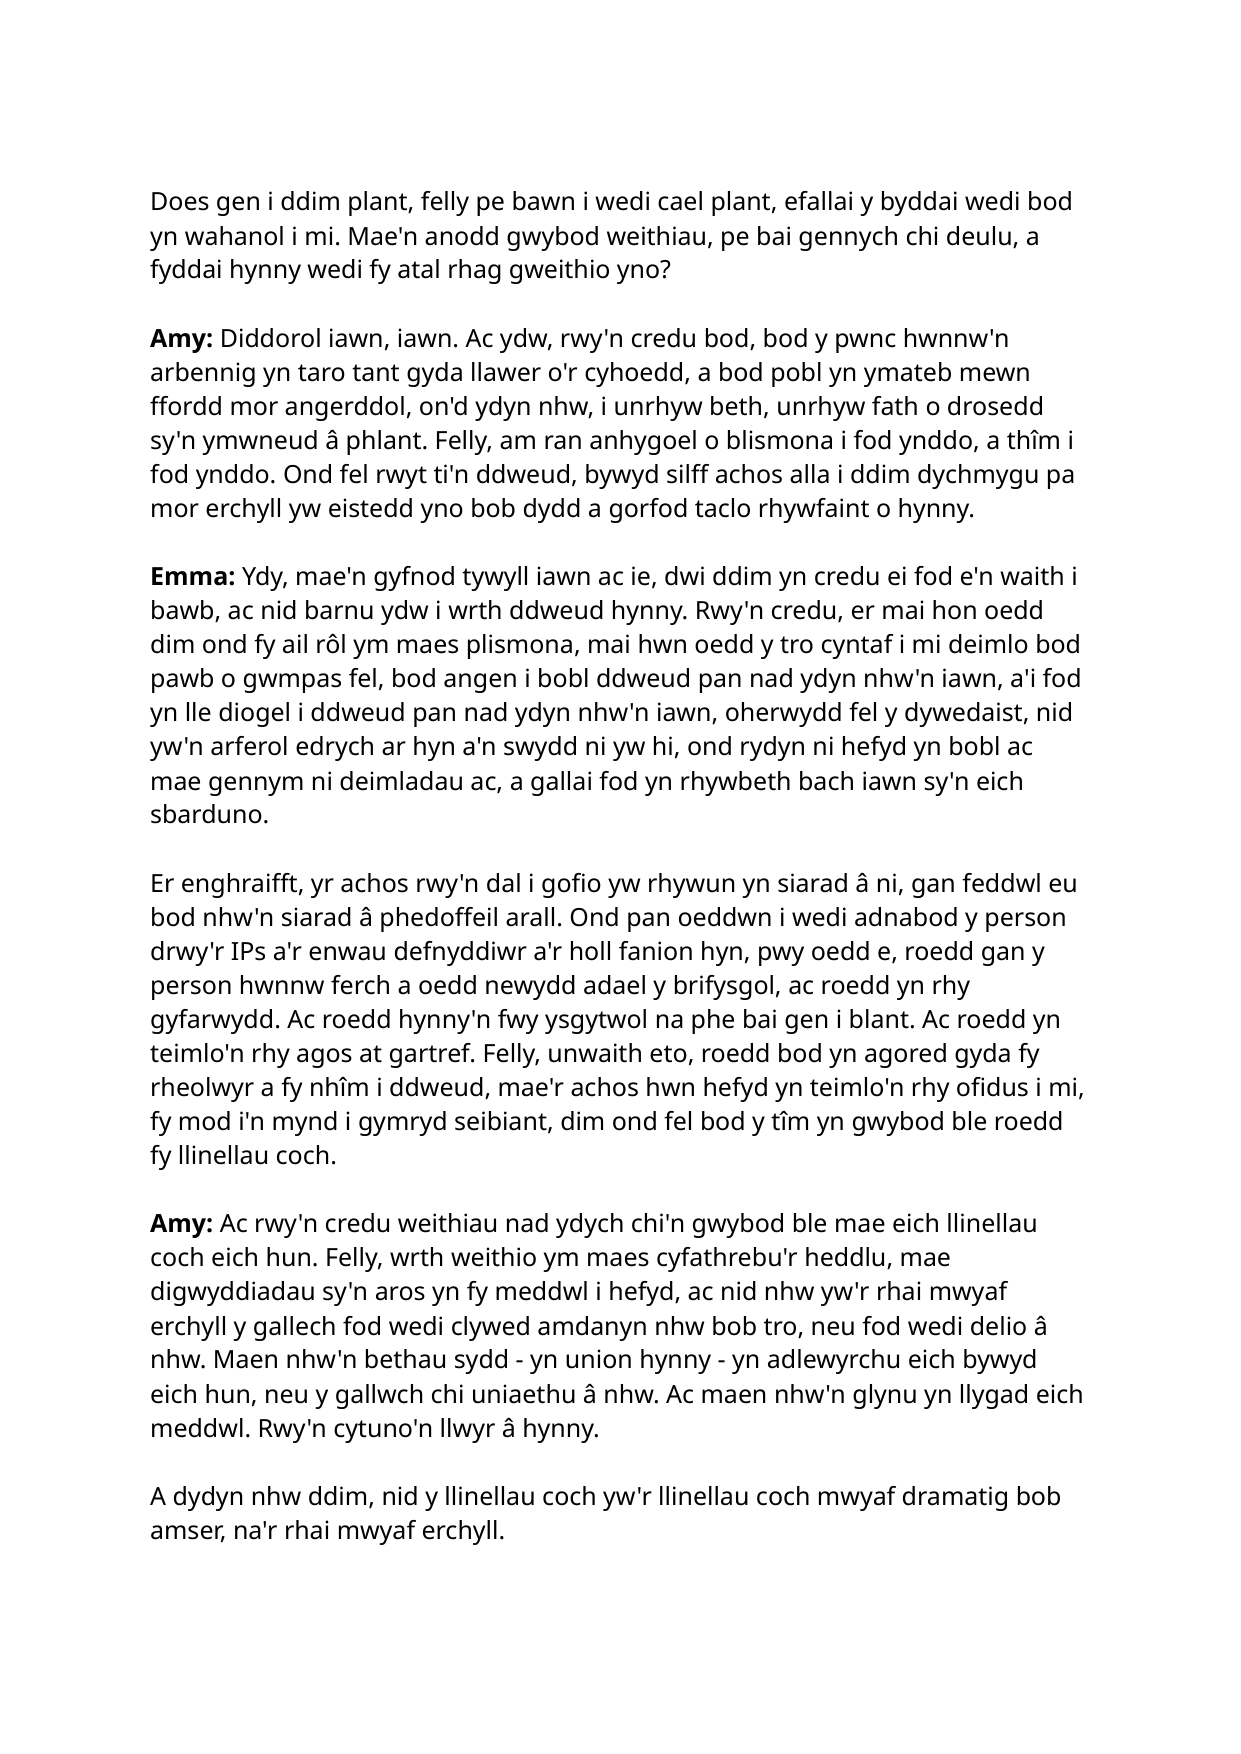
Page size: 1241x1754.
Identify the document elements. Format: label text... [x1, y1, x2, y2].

text Emma: Ydy, mae'n gyfnod tywyll iawn ac ie, dwi ddim yn credu ei fod e'n waith i bawb, ac nid barnu ydw i wrth ddweud hynny. Rwy'n credu, er mai hon oedd dim ond fy ail rôl ym maes plismona, mai hwn oedd y tro cyntaf i mi deimlo bod pawb o gwmpas fel, bod angen i bobl ddweud pan nad ydyn nhw'n iawn, a'i fod yn lle diogel i ddweud pan nad ydyn nhw'n iawn, oherwydd fel y dywedaist, nid yw'n arferol edrych ar hyn a'n swydd ni yw hi, ond rydyn ni hefyd yn bobl ac mae gennym ni deimladau ac, a gallai fod yn rhywbeth bach iawn sy'n eich sbarduno. [150, 559, 1090, 831]
text Does gen i ddim plant, felly pe bawn i wedi cael plant, efallai y byddai wedi bod yn wahanol i mi. Mae'n anodd gwybod weithiau, pe bai gennych chi deulu, a fyddai hynny wedi fy atal rhag gweithio yno? [150, 184, 1090, 286]
text Amy: Diddorol iawn, iawn. Ac ydw, rwy'n credu bod, bod y pwnc hwnnw'n arbennig yn taro tant gyda llawer o'r cyhoedd, a bod pobl yn ymateb mewn ffordd mor angerddol, on'd ydyn nhw, i unrhyw beth, unrhyw fath o drosedd sy'n ymwneud â phlant. Felly, am ran anhygoel o blismona i fod ynddo, a thîm i fod ynddo. Ond fel rwyt ti'n ddweud, bywyd silff achos alla i ddim dychmygu pa mor erchyll yw eistedd yno bob dydd a gorfod taclo rhywfaint o hynny. [150, 320, 1090, 525]
text A dydyn nhw ddim, nid y llinellau coch yw'r llinellau coch mwyaf dramatig bob amser, na'r rhai mwyaf erchyll. [150, 1478, 1090, 1547]
text Er enghraifft, yr achos rwy'n dal i gofio yw rhywun yn siarad â ni, gan feddwl eu bod nhw'n siarad â phedoffeil arall. Ond pan oeddwn i wedi adnabod y person drwy'r IPs a'r enwau defnyddiwr a'r holl fanion hyn, pwy oedd e, roedd gan y person hwnnw ferch a oedd newydd adael y brifysgol, ac roedd yn rhy gyfarwydd. Ac roedd hynny'n fwy ysgytwol na phe bai gen i blant. Ac roedd yn teimlo'n rhy agos at gartref. Felly, unwaith eto, roedd bod yn agored gyda fy rheolwyr a fy nhîm i ddweud, mae'r achos hwn hefyd yn teimlo'n rhy ofidus i mi, fy mod i'n mynd i gymryd seibiant, dim ond fel bod y tîm yn gwybod ble roedd fy llinellau coch. [150, 865, 1090, 1172]
text Amy: Ac rwy'n credu weithiau nad ydych chi'n gwybod ble mae eich llinellau coch eich hun. Felly, wrth weithio ym maes cyfathrebu'r heddlu, mae digwyddiadau sy'n aros yn fy meddwl i hefyd, ac nid nhw yw'r rhai mwyaf erchyll y gallech fod wedi clywed amdanyn nhw bob tro, neu fod wedi delio â nhw. Maen nhw'n bethau sydd - yn union hynny - yn adlewyrchu eich bywyd eich hun, neu y gallwch chi uniaethu â nhw. Ac maen nhw'n glynu yn llygad eich meddwl. Rwy'n cytuno'n llwyr â hynny. [150, 1206, 1090, 1444]
